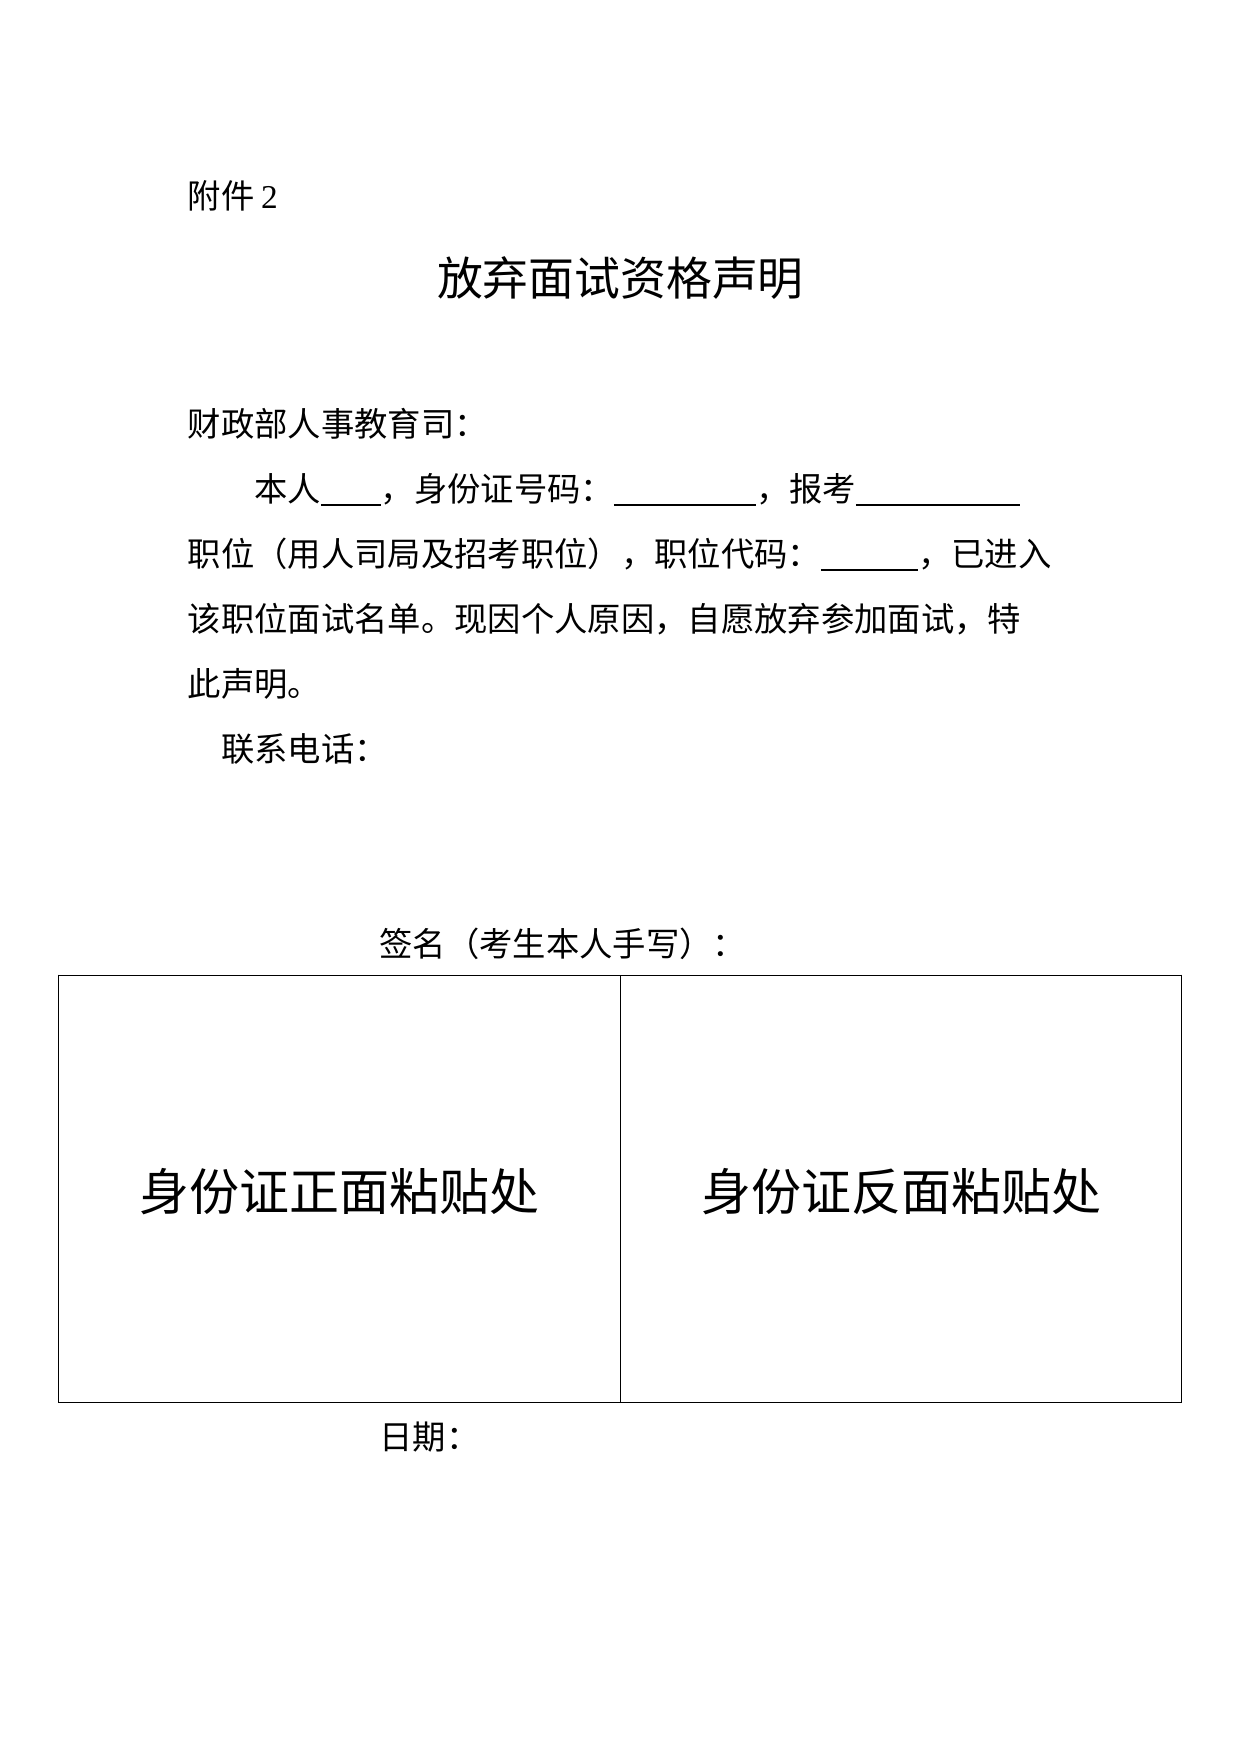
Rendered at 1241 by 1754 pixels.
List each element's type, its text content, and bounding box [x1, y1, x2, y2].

text 放弃面试资格声明 [187, 227, 1053, 324]
text 日期： [187, 1403, 1053, 1468]
table_header 身份证正面粘贴处 [59, 976, 620, 1402]
text 联系电话： [187, 714, 1053, 779]
text 本人 ，身份证号码： ，报考 职位（用人司局及招考职位），职位代码： ，已进入该职位面试名单。现因个人原因，自愿放弃参加面试，特此声明。 [187, 454, 1053, 714]
table_header 身份证反面粘贴处 [621, 976, 1181, 1402]
text 附件2 [187, 162, 1053, 227]
text 财政部人事教育司： [187, 389, 1053, 454]
text 签名（考生本人手写）： [187, 909, 1053, 974]
